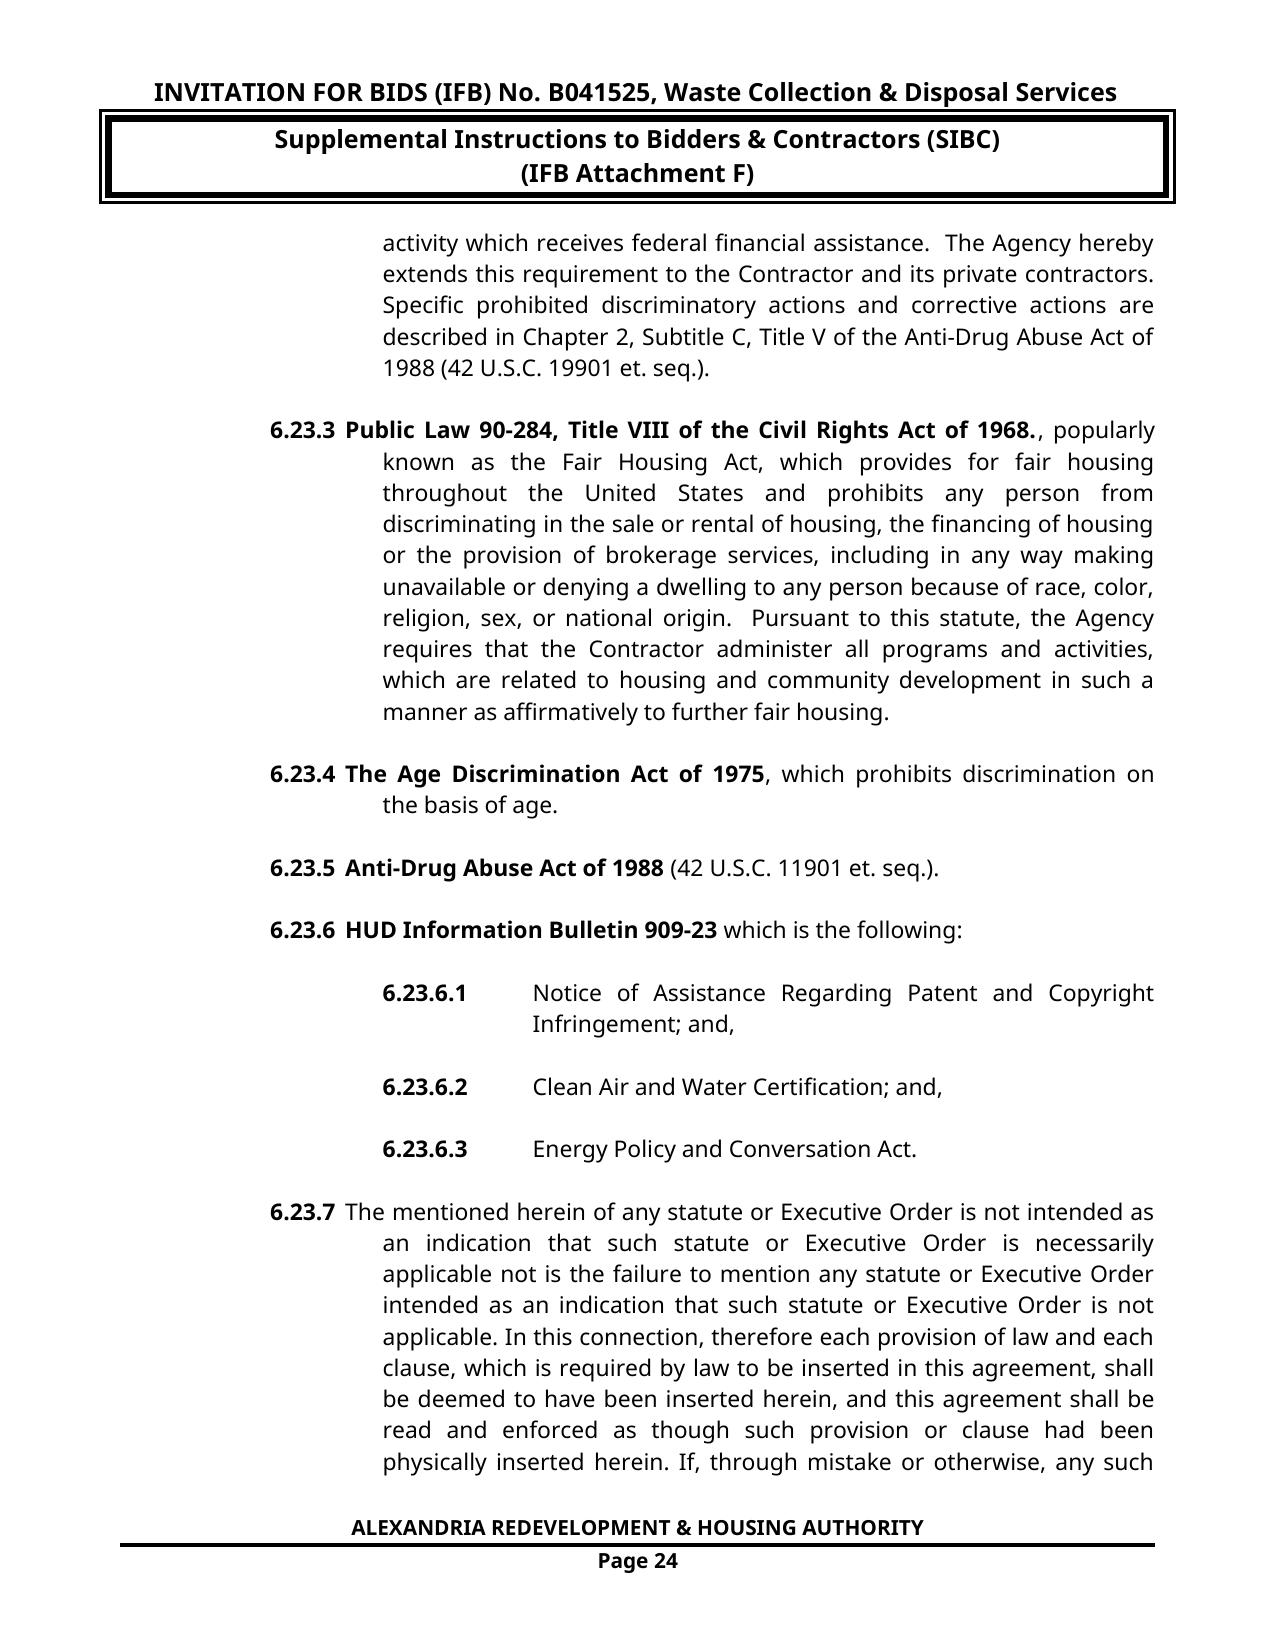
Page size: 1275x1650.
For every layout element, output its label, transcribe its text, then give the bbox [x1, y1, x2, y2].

list HUD Information Bulletin 909-23 which is the following: [270, 914, 1155, 946]
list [270, 227, 1155, 383]
list Energy Policy and Conversation Act. [382, 1133, 1155, 1164]
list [270, 1196, 1155, 1477]
list Anti-Drug Abuse Act of 1988 (42 U.S.C. 11901 et. seq.). [270, 852, 1155, 883]
list Public Law 90-284, Title VIII of the Civil Rights Act of 1968., popularly known as the Fair Housing Act, which provides for fair housing throughout the United States and prohibits any person from discriminating in the sale or rental of housing, the financing of housing or the provision of brokerage services, including in any way making unavailable or denying a dwelling to any person because of race, color, religion, sex, or national origin. Pursuant to this statute, the Agency requires that the Contractor administer all programs and activities, which are related to housing and community development in such a manner as affirmatively to further fair housing. [270, 414, 1155, 727]
list Clean Air and Water Certification; and, [382, 1071, 1155, 1102]
list The Age Discrimination Act of 1975, which prohibits discrimination on the basis of age. [270, 758, 1155, 821]
list Notice of Assistance Regarding Patent and Copyright Infringement; and, [382, 977, 1155, 1039]
